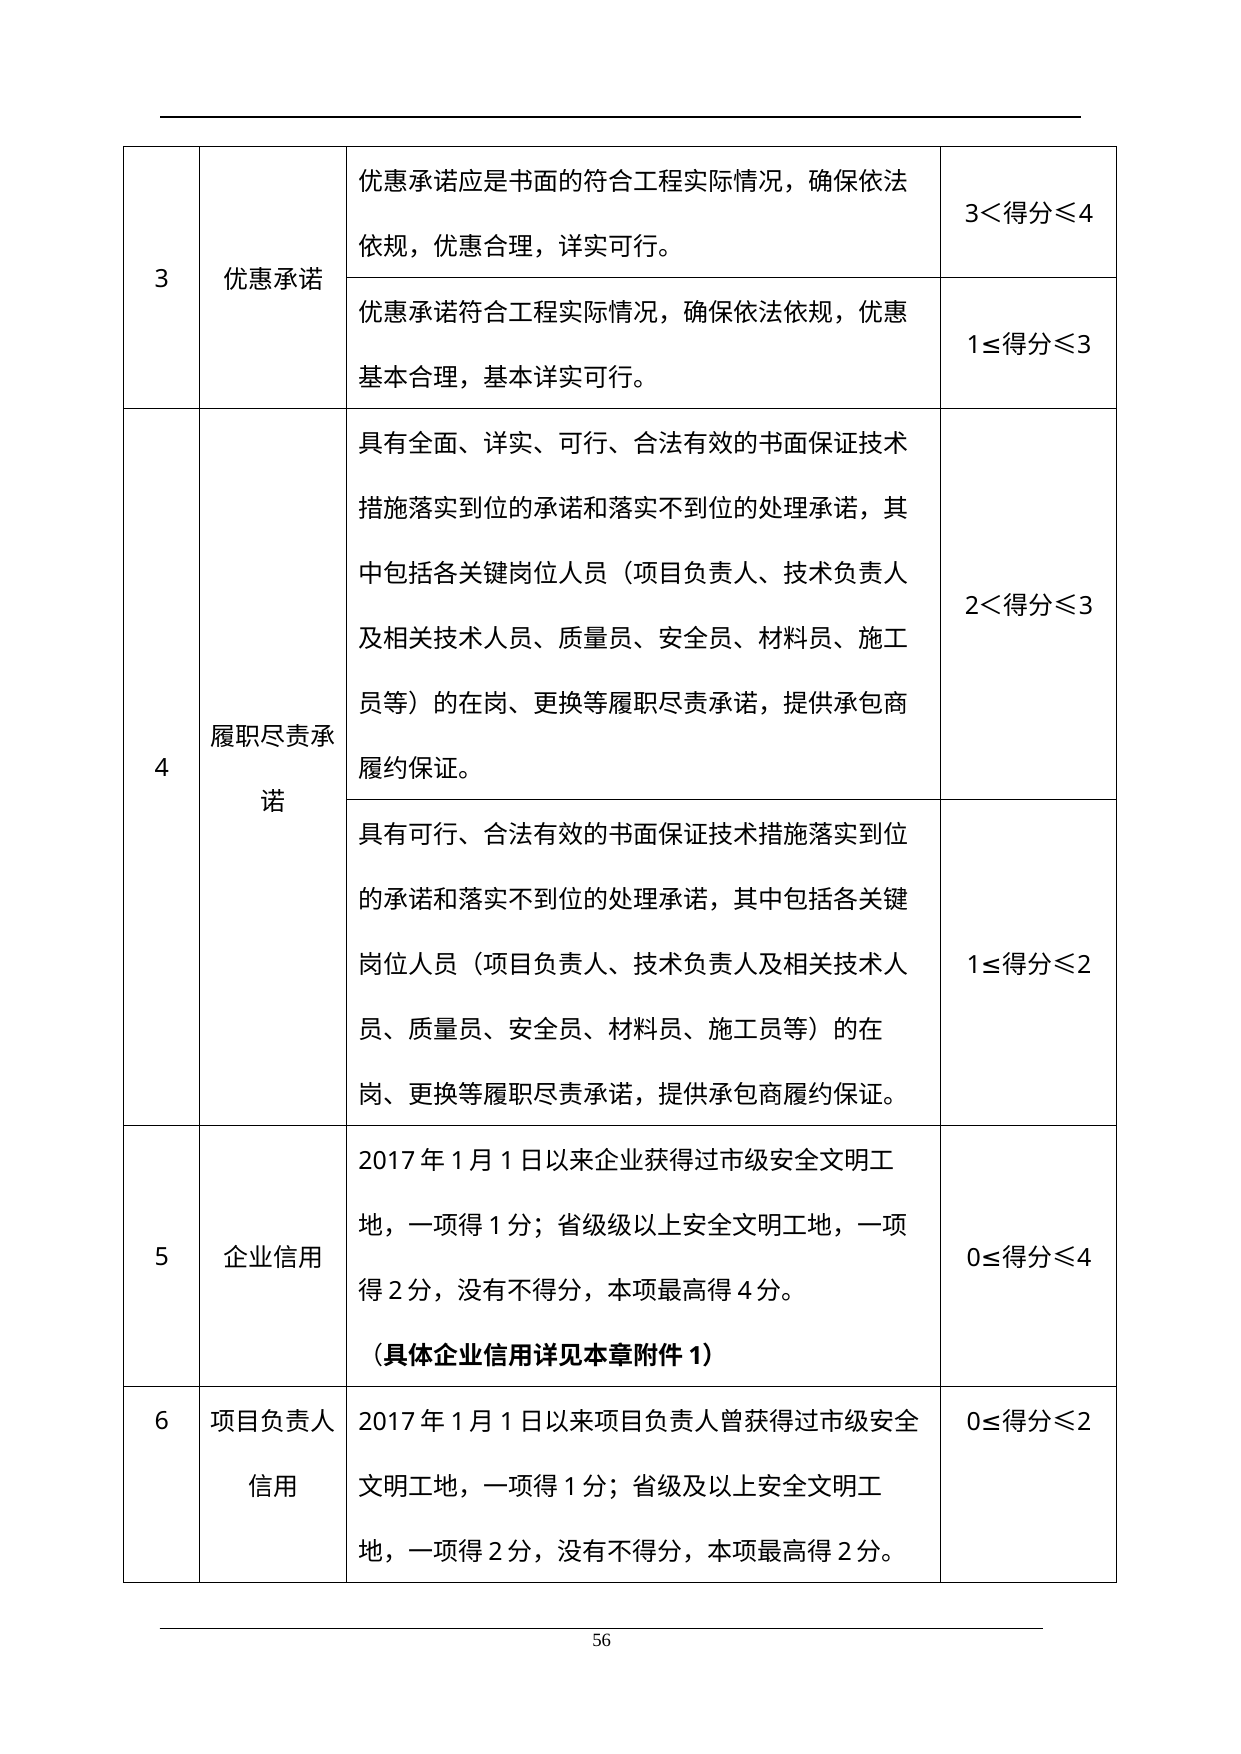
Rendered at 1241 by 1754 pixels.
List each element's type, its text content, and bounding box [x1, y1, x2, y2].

table_cell 企业信用 [200, 1126, 346, 1386]
table_cell 0≤得分≤2 [941, 1387, 1116, 1582]
table_cell 3 [124, 147, 199, 408]
table_cell 1≤得分≤2 [941, 800, 1116, 1125]
table_cell 1≤得分≤3 [941, 278, 1116, 408]
table_cell 5 [124, 1126, 199, 1386]
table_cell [347, 1387, 940, 1582]
table_cell 2017年1月1日以来企业获得过市级安全文明工地，一项得1分；省级级以上安全文明工地，一项得2分，没有不得分，本项最高得4分。 （具体企业信用详见本章附件1） [347, 1126, 940, 1386]
table_cell 6 [124, 1387, 199, 1582]
table_cell 优惠承诺应是书面的符合工程实际情况，确保依法依规，优惠合理，详实可行。 [347, 147, 940, 277]
table_cell 具有全面、详实、可行、合法有效的书面保证技术措施落实到位的承诺和落实不到位的处理承诺，其中包括各关键岗位人员（项目负责人、技术负责人及相关技术人员、质量员、安全员、材料员、施工员等）的在岗、更换等履职尽责承诺，提供承包商履约保证。 [347, 409, 940, 799]
table_cell 优惠承诺 [200, 147, 346, 408]
table_cell 项目负责人信用 [200, 1387, 346, 1582]
table_cell 具有可行、合法有效的书面保证技术措施落实到位的承诺和落实不到位的处理承诺，其中包括各关键岗位人员（项目负责人、技术负责人及相关技术人员、质量员、安全员、材料员、施工员等）的在岗、更换等履职尽责承诺，提供承包商履约保证。 [347, 800, 940, 1125]
table_cell 履职尽责承诺 [200, 409, 346, 1125]
table_cell 0≤得分≤4 [941, 1126, 1116, 1386]
table_cell 优惠承诺符合工程实际情况，确保依法依规，优惠基本合理，基本详实可行。 [347, 278, 940, 408]
table_cell 2＜得分≤3 [941, 409, 1116, 799]
table_cell 3＜得分≤4 [941, 147, 1116, 277]
table_cell 4 [124, 409, 199, 1125]
